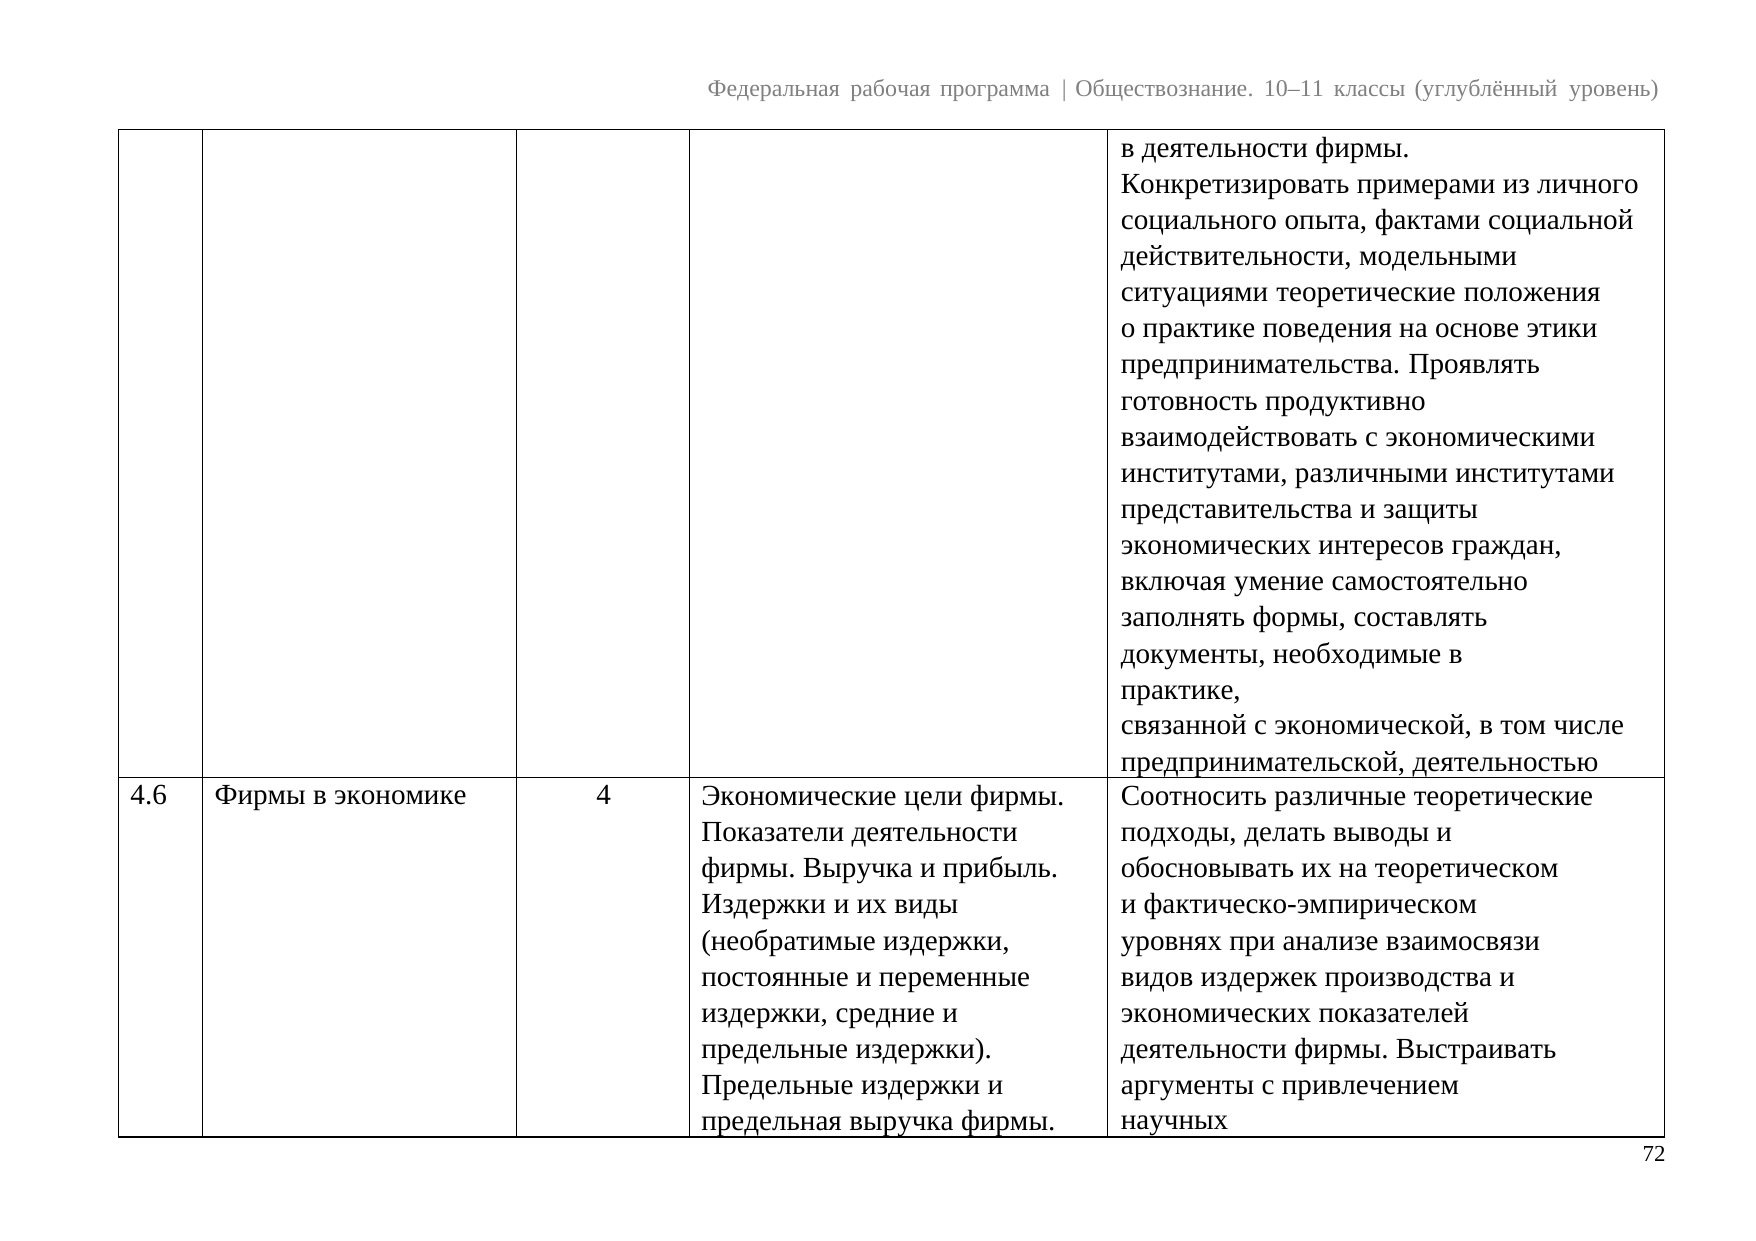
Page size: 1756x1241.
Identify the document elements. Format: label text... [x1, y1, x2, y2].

table_header [119, 130, 202, 777]
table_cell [1108, 778, 1664, 1136]
table_cell 4 [517, 778, 689, 1136]
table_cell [690, 778, 1107, 1136]
table_header в деятельности фирмы. Конкретизировать примерами из личного социального опыта, фактами социальной действительности, модельными ситуациями теоретические положения о практике поведения на основе этики предпринимательства. Проявлять готовность продуктивно взаимодействовать с экономическими институтами, различными институтами представительства и защиты экономических интересов граждан, включая умение самостоятельно заполнять формы, составлять документы, необходимые в практике, связанной с экономической, в том числе предпринимательской, деятельностью [1108, 130, 1664, 777]
table_header [690, 130, 1107, 777]
table_header [203, 130, 516, 777]
table_cell 4.6 [119, 778, 202, 1136]
table_cell Фирмы в экономике [203, 778, 516, 1136]
table_header [517, 130, 689, 777]
